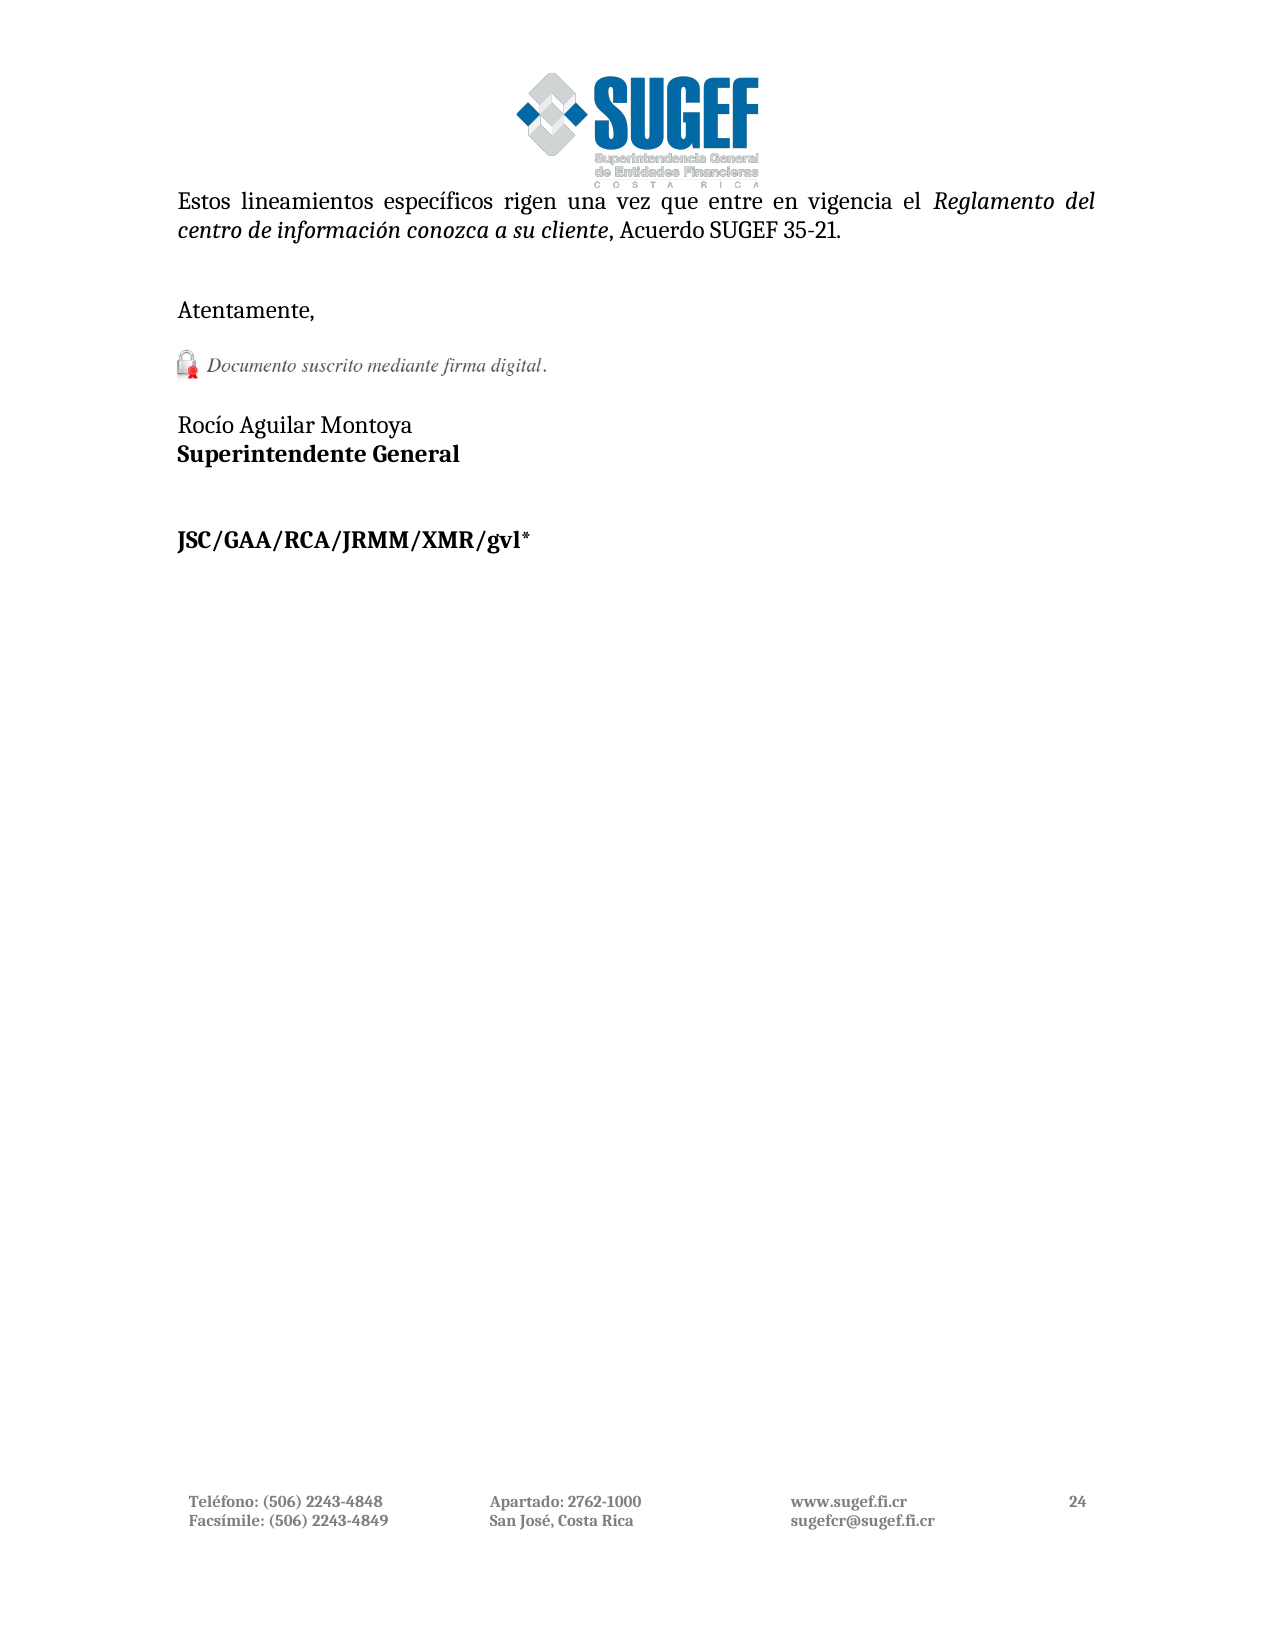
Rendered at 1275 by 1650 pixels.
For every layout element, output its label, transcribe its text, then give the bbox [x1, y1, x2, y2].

picture [516, 73, 759, 188]
picture [150, 334, 564, 399]
text Rocío Aguilar Montoya [177, 411, 1098, 440]
text Superintendente General [177, 440, 1098, 468]
text JSC/GAA/RCA/JRMM/XMR/gvl* [177, 526, 1098, 555]
text Estos lineamientos específicos rigen una vez que entre en vigencia el Reglamento del centro de información conozca a su cliente, Acuerdo SUGEF 35-21. [177, 187, 1098, 245]
text Atentamente, [177, 296, 1098, 325]
